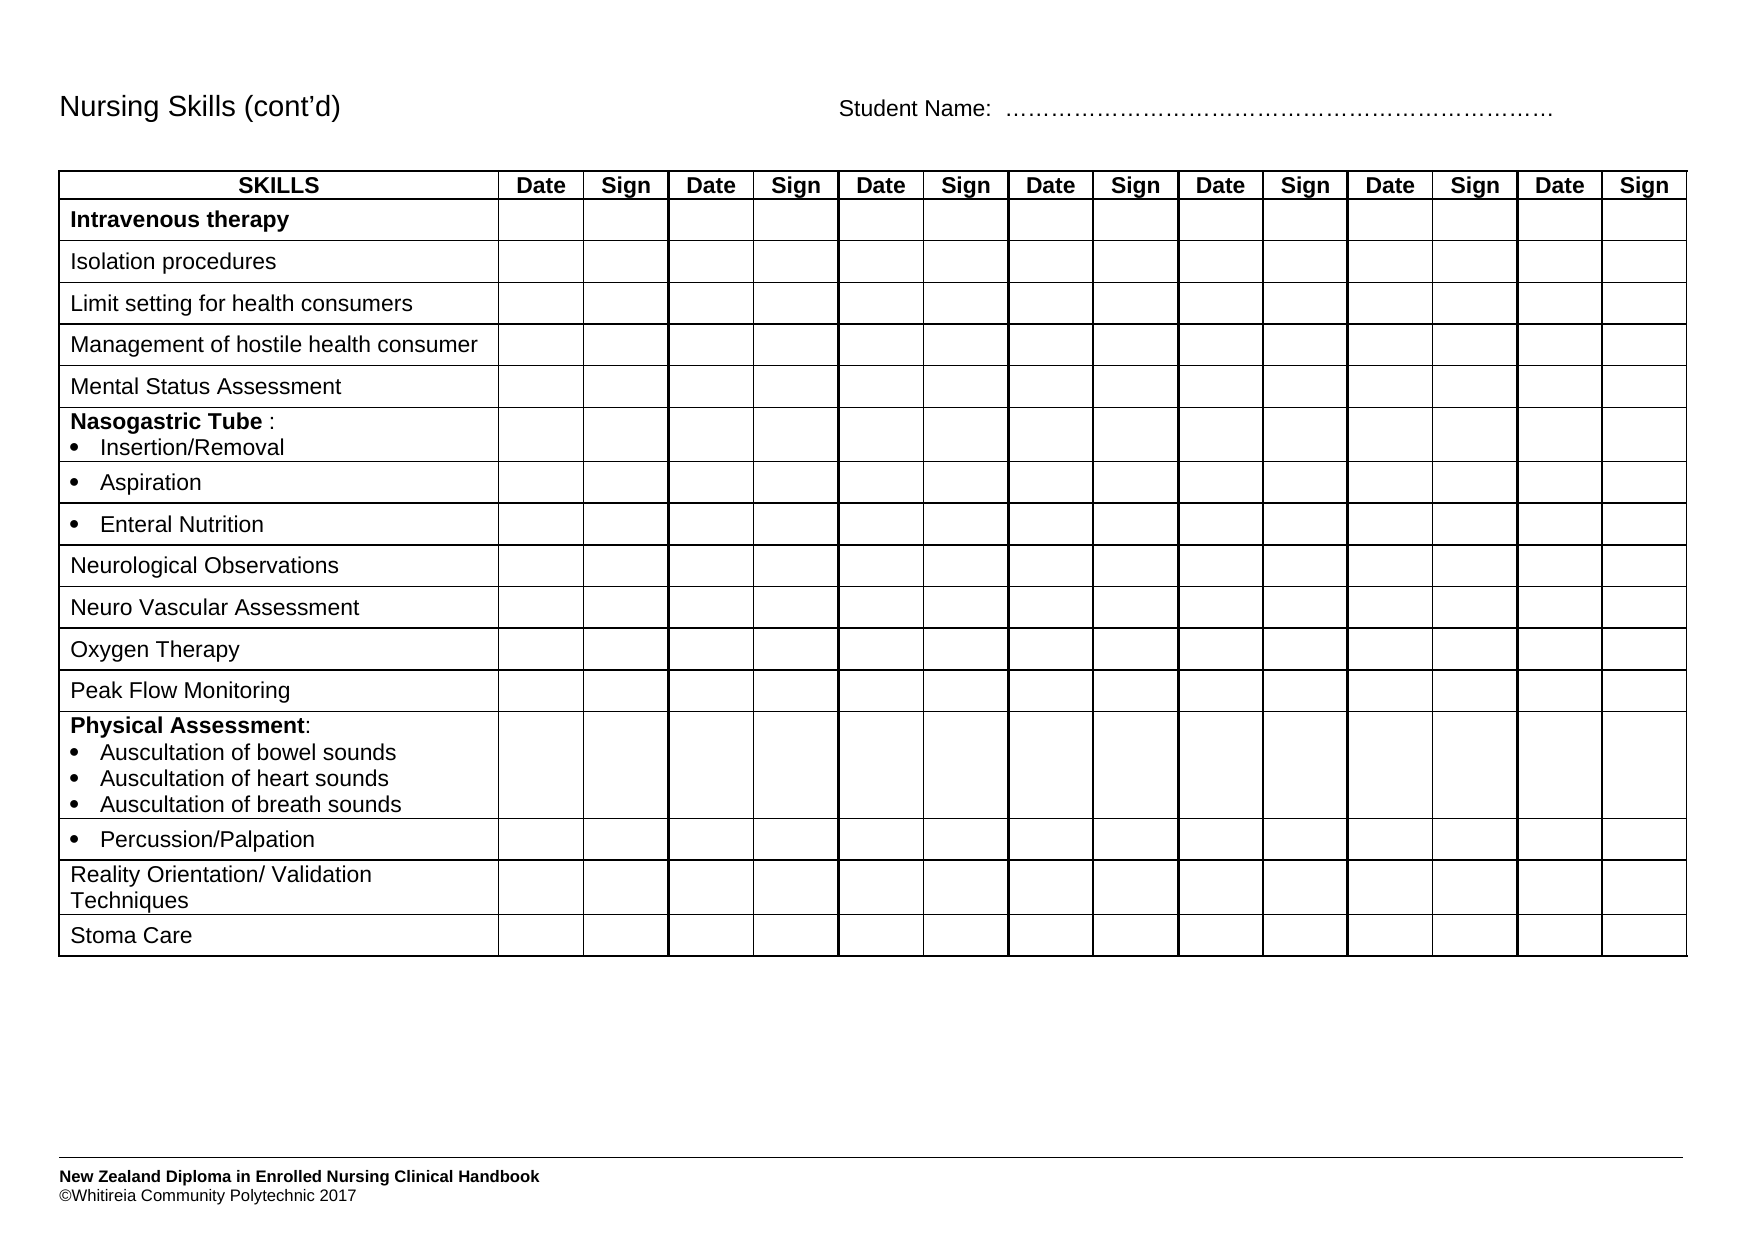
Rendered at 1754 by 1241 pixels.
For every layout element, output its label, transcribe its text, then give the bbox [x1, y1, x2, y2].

table_cell [1010, 915, 1092, 955]
table_cell [1349, 241, 1432, 281]
table_cell [840, 325, 923, 365]
table_cell [840, 546, 923, 586]
table_cell Neuro Vascular Assessment [60, 587, 498, 627]
table_cell [1603, 200, 1686, 240]
table_cell [1349, 546, 1432, 586]
table_cell [754, 408, 837, 461]
table_cell [1094, 712, 1177, 818]
table_cell [924, 915, 1007, 955]
table_cell [1010, 241, 1092, 281]
table_cell [499, 283, 583, 323]
table_cell [670, 629, 753, 669]
table_cell [670, 325, 753, 365]
table_cell [1603, 671, 1686, 711]
table_cell [1519, 546, 1601, 586]
table_cell [1603, 241, 1686, 281]
table_cell [840, 629, 923, 669]
table_cell [499, 915, 583, 955]
table_cell [670, 671, 753, 711]
table_cell [840, 671, 923, 711]
table_cell [584, 462, 667, 502]
table_cell [754, 200, 837, 240]
table_cell [1433, 587, 1516, 627]
table_cell [1603, 283, 1686, 323]
table_cell [1264, 819, 1346, 859]
table_cell [924, 366, 1007, 406]
table_header Date [840, 172, 923, 198]
table_cell [924, 587, 1007, 627]
table_cell Neurological Observations [60, 546, 498, 586]
table_cell [840, 200, 923, 240]
table_cell [1264, 712, 1346, 818]
table_cell [670, 408, 753, 461]
table_cell [1603, 325, 1686, 365]
table_cell [1264, 915, 1346, 955]
table_cell Intravenous therapy [60, 200, 498, 240]
table_cell [499, 504, 583, 544]
table_cell [1603, 712, 1686, 818]
table_cell [584, 915, 667, 955]
table_cell [1433, 504, 1516, 544]
table_cell [1519, 462, 1601, 502]
table_cell [1264, 325, 1346, 365]
table_cell [1519, 241, 1601, 281]
table_cell [1433, 366, 1516, 406]
table_cell [1094, 546, 1177, 586]
table_cell [584, 819, 667, 859]
table_cell [1180, 546, 1262, 586]
table_cell [1180, 241, 1262, 281]
table_cell Aspiration [60, 462, 498, 502]
table_cell [1180, 671, 1262, 711]
table_cell [924, 325, 1007, 365]
table_cell [1519, 712, 1601, 818]
table_cell Stoma Care [60, 915, 498, 955]
table_cell [1180, 861, 1262, 913]
table_cell [1010, 671, 1092, 711]
table_cell [670, 546, 753, 586]
table_cell [840, 504, 923, 544]
table_cell [1433, 861, 1516, 913]
table_cell [1094, 283, 1177, 323]
table_cell [1349, 712, 1432, 818]
table_cell [1264, 587, 1346, 627]
table_cell [584, 241, 667, 281]
table_cell Reality Orientation/ Validation Techniques [60, 861, 498, 913]
table_cell [1433, 546, 1516, 586]
table_cell [924, 200, 1007, 240]
table_cell [754, 861, 837, 913]
table_cell [1264, 546, 1346, 586]
table_cell [924, 283, 1007, 323]
table_header Sign [1094, 172, 1177, 198]
table_cell [1010, 819, 1092, 859]
table_cell [1349, 587, 1432, 627]
table_cell [499, 861, 583, 913]
table_cell [1264, 629, 1346, 669]
table_cell [584, 283, 667, 323]
table_cell [584, 861, 667, 913]
table_header Date [499, 172, 583, 198]
table_header Sign [1264, 172, 1346, 198]
table_cell [1094, 325, 1177, 365]
table_cell [584, 504, 667, 544]
table_cell Peak Flow Monitoring [60, 671, 498, 711]
table_cell [1603, 408, 1686, 461]
table_cell Limit setting for health consumers [60, 283, 498, 323]
table_cell [1349, 915, 1432, 955]
table_cell [1264, 283, 1346, 323]
table_cell [1519, 200, 1601, 240]
table_cell [840, 915, 923, 955]
table_cell [1349, 504, 1432, 544]
table_cell Mental Status Assessment [60, 366, 498, 406]
table_cell [924, 462, 1007, 502]
table_cell [1349, 861, 1432, 913]
table_cell [754, 366, 837, 406]
table_cell [1433, 200, 1516, 240]
table_cell [670, 915, 753, 955]
table_cell [924, 629, 1007, 669]
table_cell [1433, 241, 1516, 281]
table_header Sign [924, 172, 1007, 198]
table_cell [670, 504, 753, 544]
table_cell [1094, 629, 1177, 669]
table_cell Percussion/Palpation [60, 819, 498, 859]
table_cell [1349, 283, 1432, 323]
table_header Sign [754, 172, 837, 198]
table_cell [754, 712, 837, 818]
table_cell [1519, 587, 1601, 627]
table_cell [1519, 861, 1601, 913]
table_cell [584, 325, 667, 365]
table_cell [1433, 462, 1516, 502]
table_cell [584, 712, 667, 818]
table_cell [1519, 283, 1601, 323]
table_cell [1519, 325, 1601, 365]
table_cell [1094, 915, 1177, 955]
table_cell [840, 861, 923, 913]
table_cell [754, 546, 837, 586]
table_header Date [1519, 172, 1601, 198]
table_cell [840, 241, 923, 281]
table_cell [499, 712, 583, 818]
table_cell [1010, 861, 1092, 913]
table_cell [1433, 915, 1516, 955]
table_cell Management of hostile health consumer [60, 325, 498, 365]
table_cell [670, 861, 753, 913]
table_header Sign [1433, 172, 1516, 198]
table_cell [840, 283, 923, 323]
table_cell [1094, 819, 1177, 859]
table_cell [1264, 366, 1346, 406]
table_cell [1180, 504, 1262, 544]
table_cell [1264, 200, 1346, 240]
table_header Date [1010, 172, 1092, 198]
table_cell [670, 587, 753, 627]
table_cell [1180, 819, 1262, 859]
table_cell [1603, 546, 1686, 586]
table_cell [670, 712, 753, 818]
table_cell [1010, 325, 1092, 365]
table_cell [499, 546, 583, 586]
table_cell [1519, 366, 1601, 406]
table_cell [670, 241, 753, 281]
table_cell [584, 200, 667, 240]
table_cell [1433, 629, 1516, 669]
table_cell [840, 462, 923, 502]
table_cell [840, 819, 923, 859]
table_cell [1519, 504, 1601, 544]
table_cell [1433, 325, 1516, 365]
table_cell [1094, 587, 1177, 627]
table_cell [1010, 712, 1092, 818]
table_cell [670, 819, 753, 859]
table_cell [499, 819, 583, 859]
table_cell [924, 408, 1007, 461]
table_cell [924, 712, 1007, 818]
table_cell [1010, 283, 1092, 323]
table_cell [1519, 819, 1601, 859]
table_cell [1603, 915, 1686, 955]
table_cell [499, 587, 583, 627]
table_cell [1180, 915, 1262, 955]
table_cell [1603, 861, 1686, 913]
table_cell [670, 462, 753, 502]
table_cell [1180, 712, 1262, 818]
table_cell [499, 200, 583, 240]
table_cell [1264, 462, 1346, 502]
table_header SKILLS [60, 172, 498, 198]
table_header Sign [584, 172, 667, 198]
table_cell [1094, 200, 1177, 240]
table_cell [1519, 629, 1601, 669]
table_cell [1010, 587, 1092, 627]
table_cell [924, 241, 1007, 281]
table_cell [840, 408, 923, 461]
table_cell [1349, 671, 1432, 711]
table_cell [499, 671, 583, 711]
table_cell [1010, 366, 1092, 406]
table_cell [754, 504, 837, 544]
table_cell [1094, 504, 1177, 544]
table_cell [1094, 861, 1177, 913]
table_cell [1180, 629, 1262, 669]
table_cell [754, 283, 837, 323]
table_cell [754, 462, 837, 502]
table_cell [1433, 283, 1516, 323]
table_cell [840, 712, 923, 818]
table_cell [1010, 546, 1092, 586]
table_cell [499, 241, 583, 281]
table_cell [584, 366, 667, 406]
table_cell [584, 408, 667, 461]
table_cell Physical Assessment: Auscultation of bowel sounds Auscultation of heart sounds Auscultation of breath sounds [60, 712, 498, 818]
table_cell [924, 671, 1007, 711]
table_cell Isolation procedures [60, 241, 498, 281]
table_cell [754, 819, 837, 859]
table_cell [1264, 408, 1346, 461]
table_cell [1180, 408, 1262, 461]
table_cell [1180, 462, 1262, 502]
table_cell [754, 671, 837, 711]
table_cell [1433, 671, 1516, 711]
table_cell [499, 366, 583, 406]
table_cell [499, 462, 583, 502]
table_cell [670, 283, 753, 323]
table_header Sign [1603, 172, 1686, 198]
table_cell [840, 587, 923, 627]
table_cell Oxygen Therapy [60, 629, 498, 669]
table_cell [1433, 408, 1516, 461]
table_cell [1519, 915, 1601, 955]
table_cell [670, 200, 753, 240]
table_cell [1603, 462, 1686, 502]
table_cell [1180, 325, 1262, 365]
table_cell [840, 366, 923, 406]
table_cell [754, 915, 837, 955]
table_cell [754, 325, 837, 365]
table_cell [924, 504, 1007, 544]
table_cell [1264, 861, 1346, 913]
table_cell [754, 629, 837, 669]
table_cell [670, 366, 753, 406]
table_cell [1519, 671, 1601, 711]
table_cell [1603, 587, 1686, 627]
table_cell [1433, 712, 1516, 818]
table_cell [1349, 325, 1432, 365]
table_cell [1603, 366, 1686, 406]
table_cell [1094, 462, 1177, 502]
table_header Date [1349, 172, 1432, 198]
table_cell [1264, 241, 1346, 281]
table_cell [1264, 504, 1346, 544]
table_cell [754, 587, 837, 627]
table_cell [924, 546, 1007, 586]
table_cell [1349, 819, 1432, 859]
table_cell [1094, 366, 1177, 406]
table_cell [584, 629, 667, 669]
table_cell [1264, 671, 1346, 711]
table_cell [1094, 241, 1177, 281]
table_header Date [670, 172, 753, 198]
table_cell [499, 408, 583, 461]
table_cell [1010, 200, 1092, 240]
table_cell [924, 819, 1007, 859]
table_cell [1349, 366, 1432, 406]
table_cell [1010, 462, 1092, 502]
table_cell [1180, 366, 1262, 406]
table_cell [1519, 408, 1601, 461]
table_cell Enteral Nutrition [60, 504, 498, 544]
table_cell [1010, 408, 1092, 461]
table_cell [1349, 629, 1432, 669]
table_cell [1180, 283, 1262, 323]
table_cell [1603, 819, 1686, 859]
table_cell [1094, 671, 1177, 711]
text Nursing Skills (cont’d) Student Name: ……………………………………………………………… [59, 89, 1665, 122]
table_cell [584, 546, 667, 586]
table_cell [1180, 587, 1262, 627]
table_cell [1349, 200, 1432, 240]
table_cell [1010, 504, 1092, 544]
table_cell [499, 325, 583, 365]
table_cell [584, 671, 667, 711]
table_cell [924, 861, 1007, 913]
table_cell [1433, 819, 1516, 859]
table_cell [1180, 200, 1262, 240]
table_cell [1349, 462, 1432, 502]
table_cell [1603, 504, 1686, 544]
table_cell [1603, 629, 1686, 669]
table_cell [754, 241, 837, 281]
table_cell [1349, 408, 1432, 461]
table_cell [584, 587, 667, 627]
table_cell [1094, 408, 1177, 461]
table_cell Nasogastric Tube : Insertion/Removal [60, 408, 498, 461]
table_header Date [1180, 172, 1262, 198]
table_cell [1010, 629, 1092, 669]
table_cell [499, 629, 583, 669]
